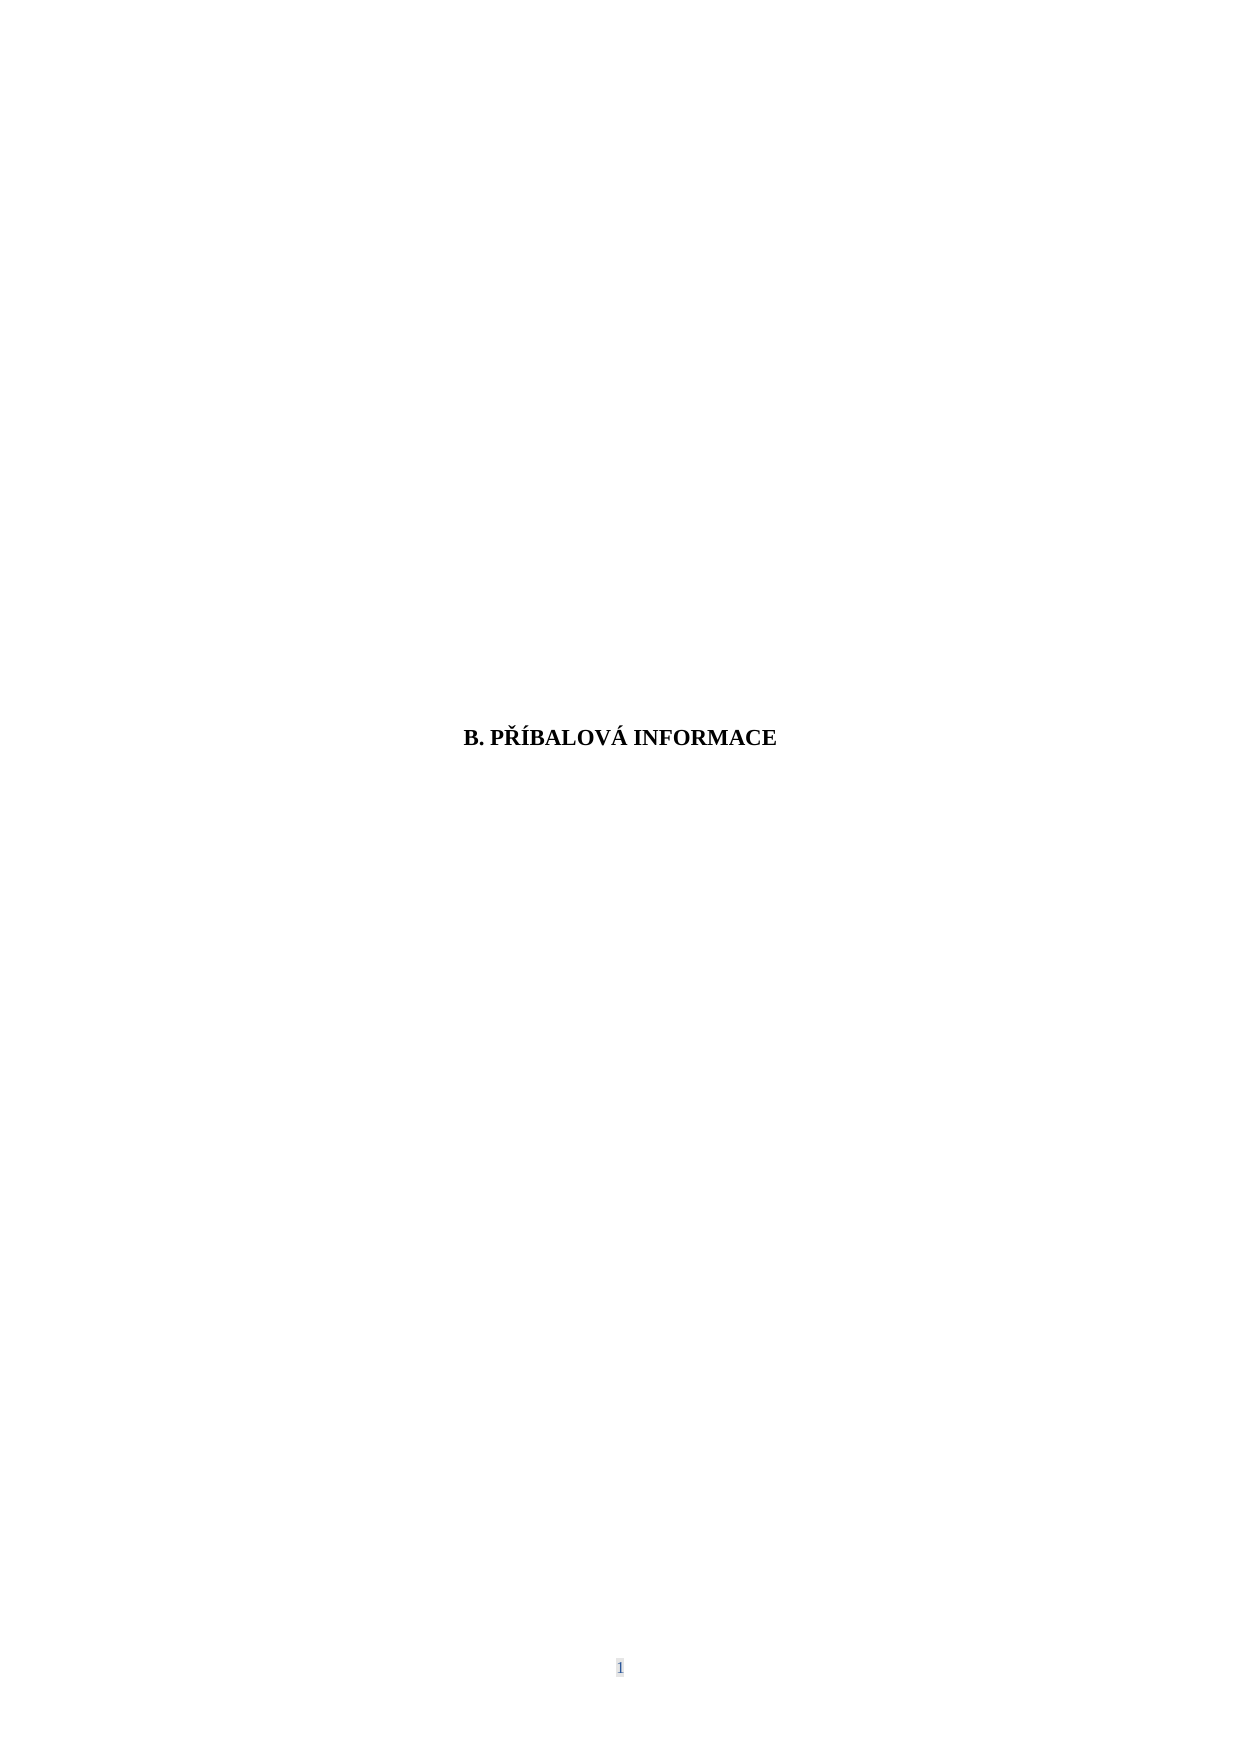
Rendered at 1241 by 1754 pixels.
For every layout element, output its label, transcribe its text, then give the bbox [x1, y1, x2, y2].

text B. PŘÍBALOVÁ INFORMACE [148, 724, 1092, 751]
